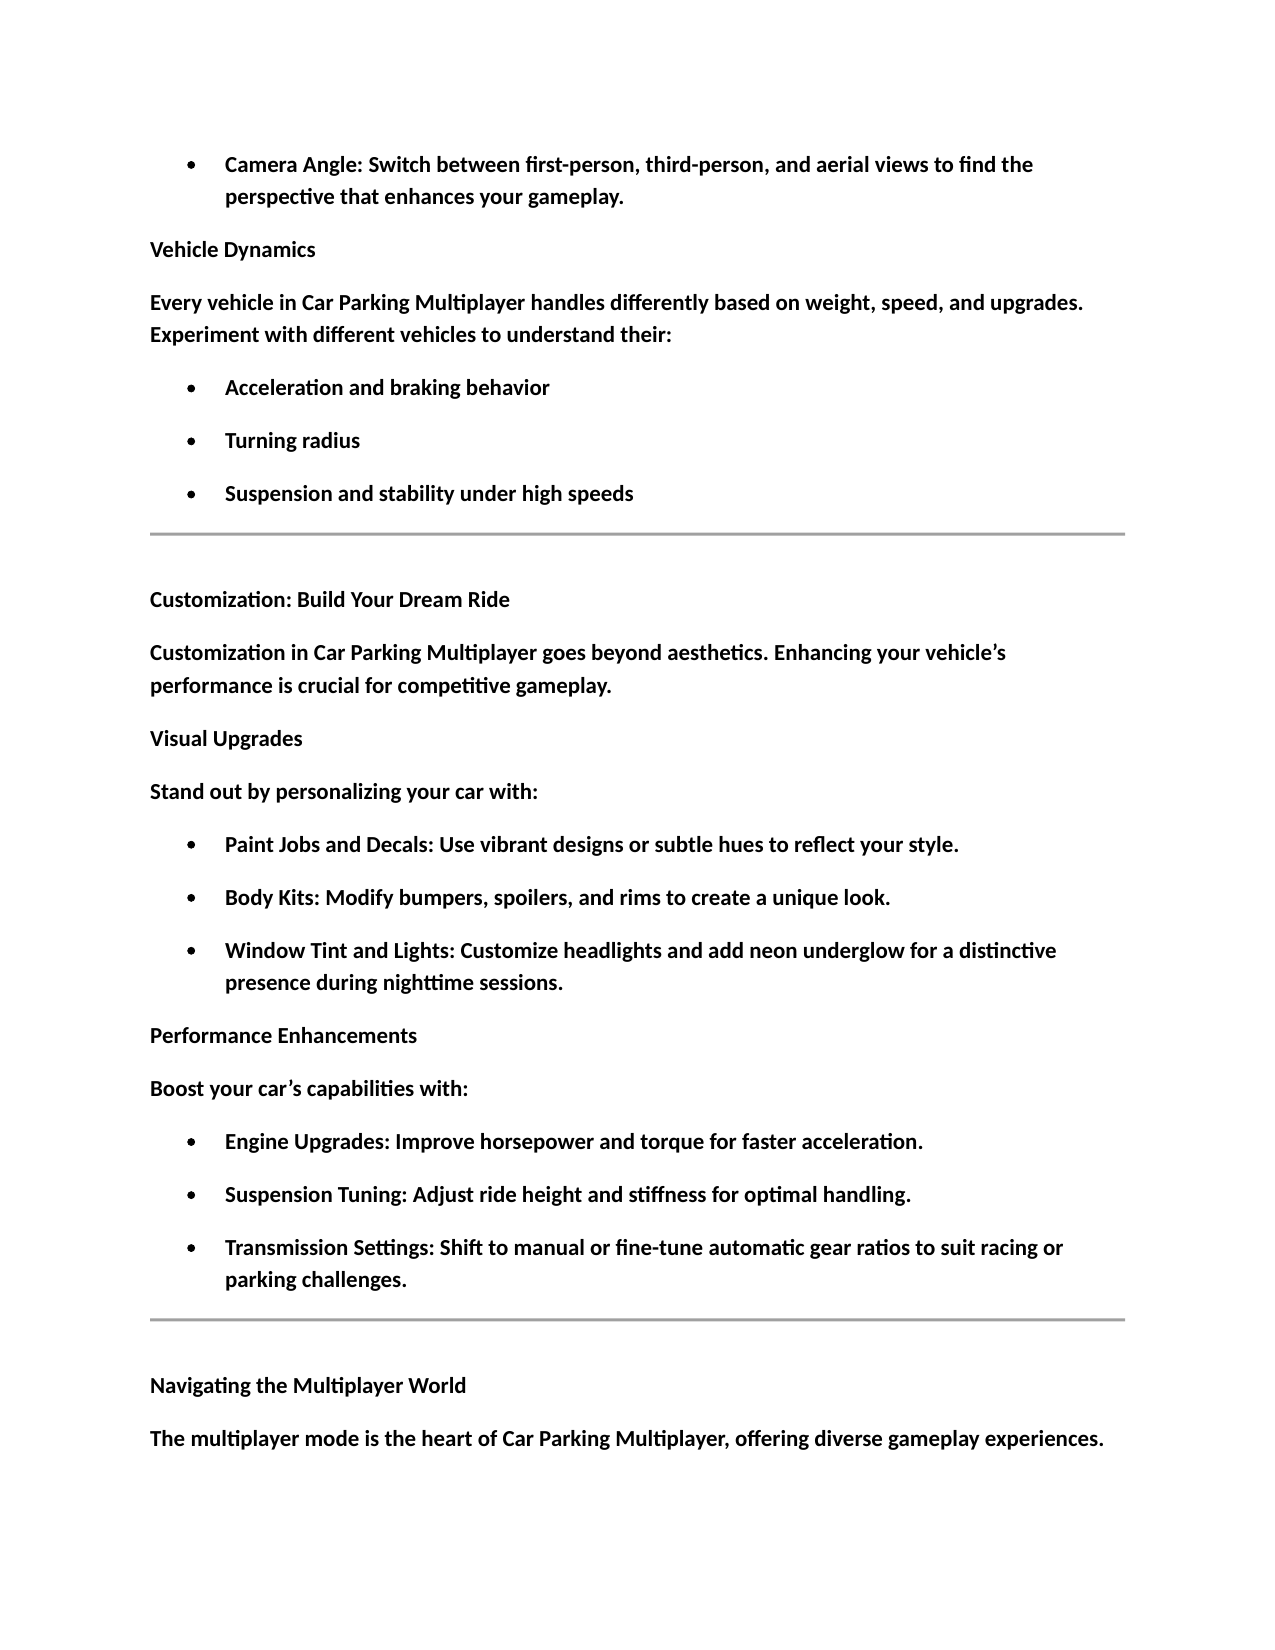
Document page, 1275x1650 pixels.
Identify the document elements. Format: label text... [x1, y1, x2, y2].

text Visual Upgrades [150, 724, 1125, 752]
list Body Kits: Modify bumpers, spoilers, and rims to create a unique look. [187, 883, 1125, 911]
text Boost your car’s capabilities with: [150, 1074, 1125, 1102]
list Suspension and stability under high speeds [187, 479, 1125, 507]
text Navigating the Multiplayer World [150, 1371, 1125, 1399]
text Customization: Build Your Dream Ride [150, 586, 1125, 613]
text Performance Enhancements [150, 1021, 1125, 1049]
list Paint Jobs and Decals: Use vibrant designs or subtle hues to reflect your style. [187, 830, 1125, 858]
list Turning radius [187, 426, 1125, 454]
text Stand out by personalizing your car with: [150, 777, 1125, 805]
list Engine Upgrades: Improve horsepower and torque for faster acceleration. [187, 1127, 1125, 1155]
list Camera Angle: Switch between first-person, third-person, and aerial views to find the perspective that enhances your gameplay. [187, 150, 1125, 210]
text Every vehicle in Car Parking Multiplayer handles differently based on weight, speed, and upgrades. Experiment with different vehicles to understand their: [150, 288, 1125, 348]
list Window Tint and Lights: Customize headlights and add neon underglow for a distinctive presence during nighttime sessions. [187, 936, 1125, 996]
text The multiplayer mode is the heart of Car Parking Multiplayer, offering diverse gameplay experiences. [150, 1424, 1125, 1452]
text Vehicle Dynamics [150, 235, 1125, 263]
text Customization in Car Parking Multiplayer goes beyond aesthetics. Enhancing your vehicle’s performance is crucial for competitive gameplay. [150, 638, 1125, 699]
list Acceleration and braking behavior [187, 373, 1125, 401]
list Transmission Settings: Shift to manual or fine-tune automatic gear ratios to suit racing or parking challenges. [187, 1233, 1125, 1293]
list Suspension Tuning: Adjust ride height and stiffness for optimal handling. [187, 1180, 1125, 1208]
